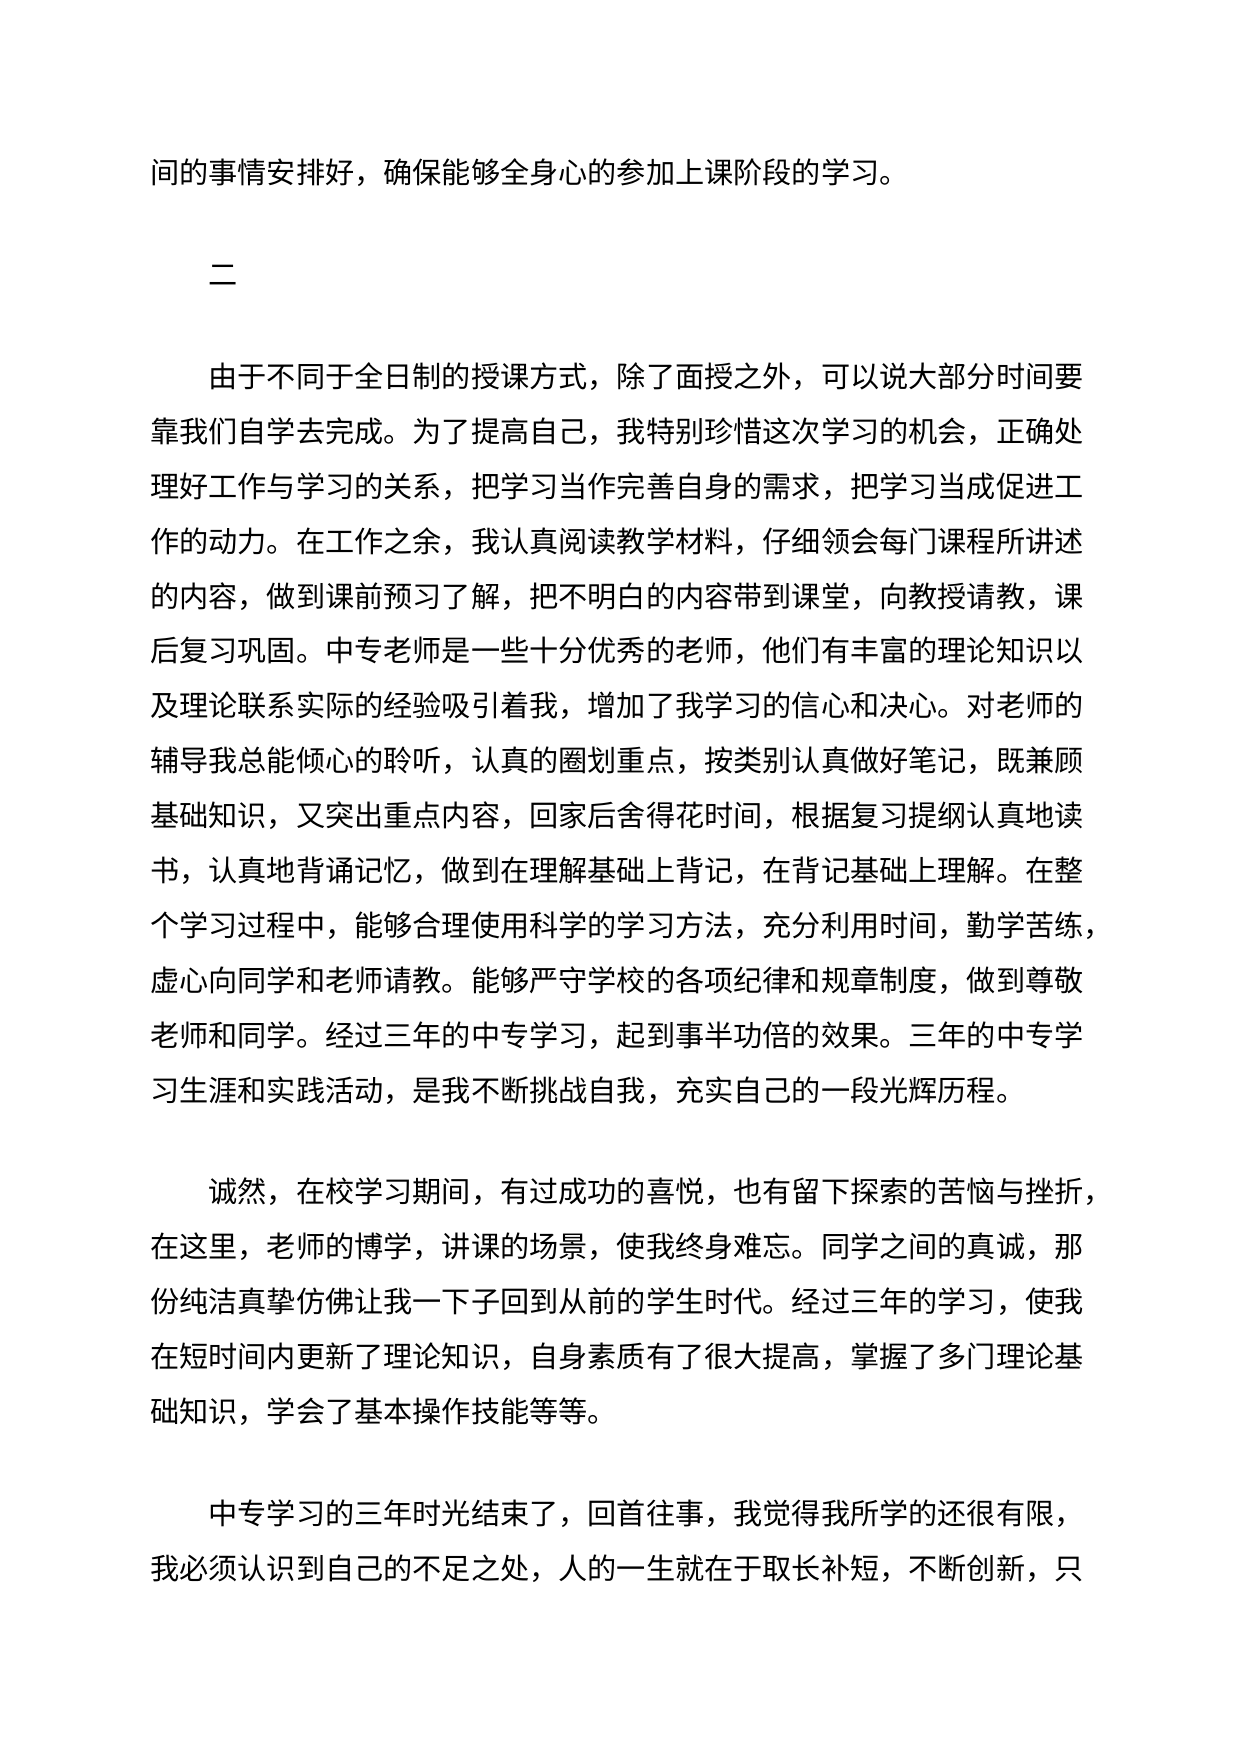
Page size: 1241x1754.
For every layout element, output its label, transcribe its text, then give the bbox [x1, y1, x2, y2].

text 由于不同于全日制的授课方式，除了面授之外，可以说大部分时间要靠我们自学去完成。为了提高自己，我特别珍惜这次学习的机会，正确处理好工作与学习的关系，把学习当作完善自身的需求，把学习当成促进工作的动力。在工作之余，我认真阅读教学材料，仔细领会每门课程所讲述的内容，做到课前预习了解，把不明白的内容带到课堂，向教授请教，课后复习巩固。中专老师是一些十分优秀的老师，他们有丰富的理论知识以及理论联系实际的经验吸引着我，增加了我学习的信心和决心。对老师的辅导我总能倾心的聆听，认真的圈划重点，按类别认真做好笔记，既兼顾基础知识，又突出重点内容，回家后舍得花时间，根据复习提纲认真地读书，认真地背诵记忆，做到在理解基础上背记，在背记基础上理解。在整个学习过程中，能够合理使用科学的学习方法，充分利用时间，勤学苦练，虚心向同学和老师请教。能够严守学校的各项纪律和规章制度，做到尊敬老师和同学。经过三年的中专学习，起到事半功倍的效果。三年的中专学习生涯和实践活动，是我不断挑战自我，充实自己的一段光辉历程。 [150, 353, 1090, 1109]
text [150, 150, 1090, 192]
text 二 [150, 252, 1090, 294]
text 诚然，在校学习期间，有过成功的喜悦，也有留下探索的苦恼与挫折，在这里，老师的博学，讲课的场景，使我终身难忘。同学之间的真诚，那份纯洁真挚仿佛让我一下子回到从前的学生时代。经过三年的学习，使我在短时间内更新了理论知识，自身素质有了很大提高，掌握了多门理论基础知识，学会了基本操作技能等等。 [150, 1169, 1090, 1431]
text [150, 1490, 1090, 1587]
